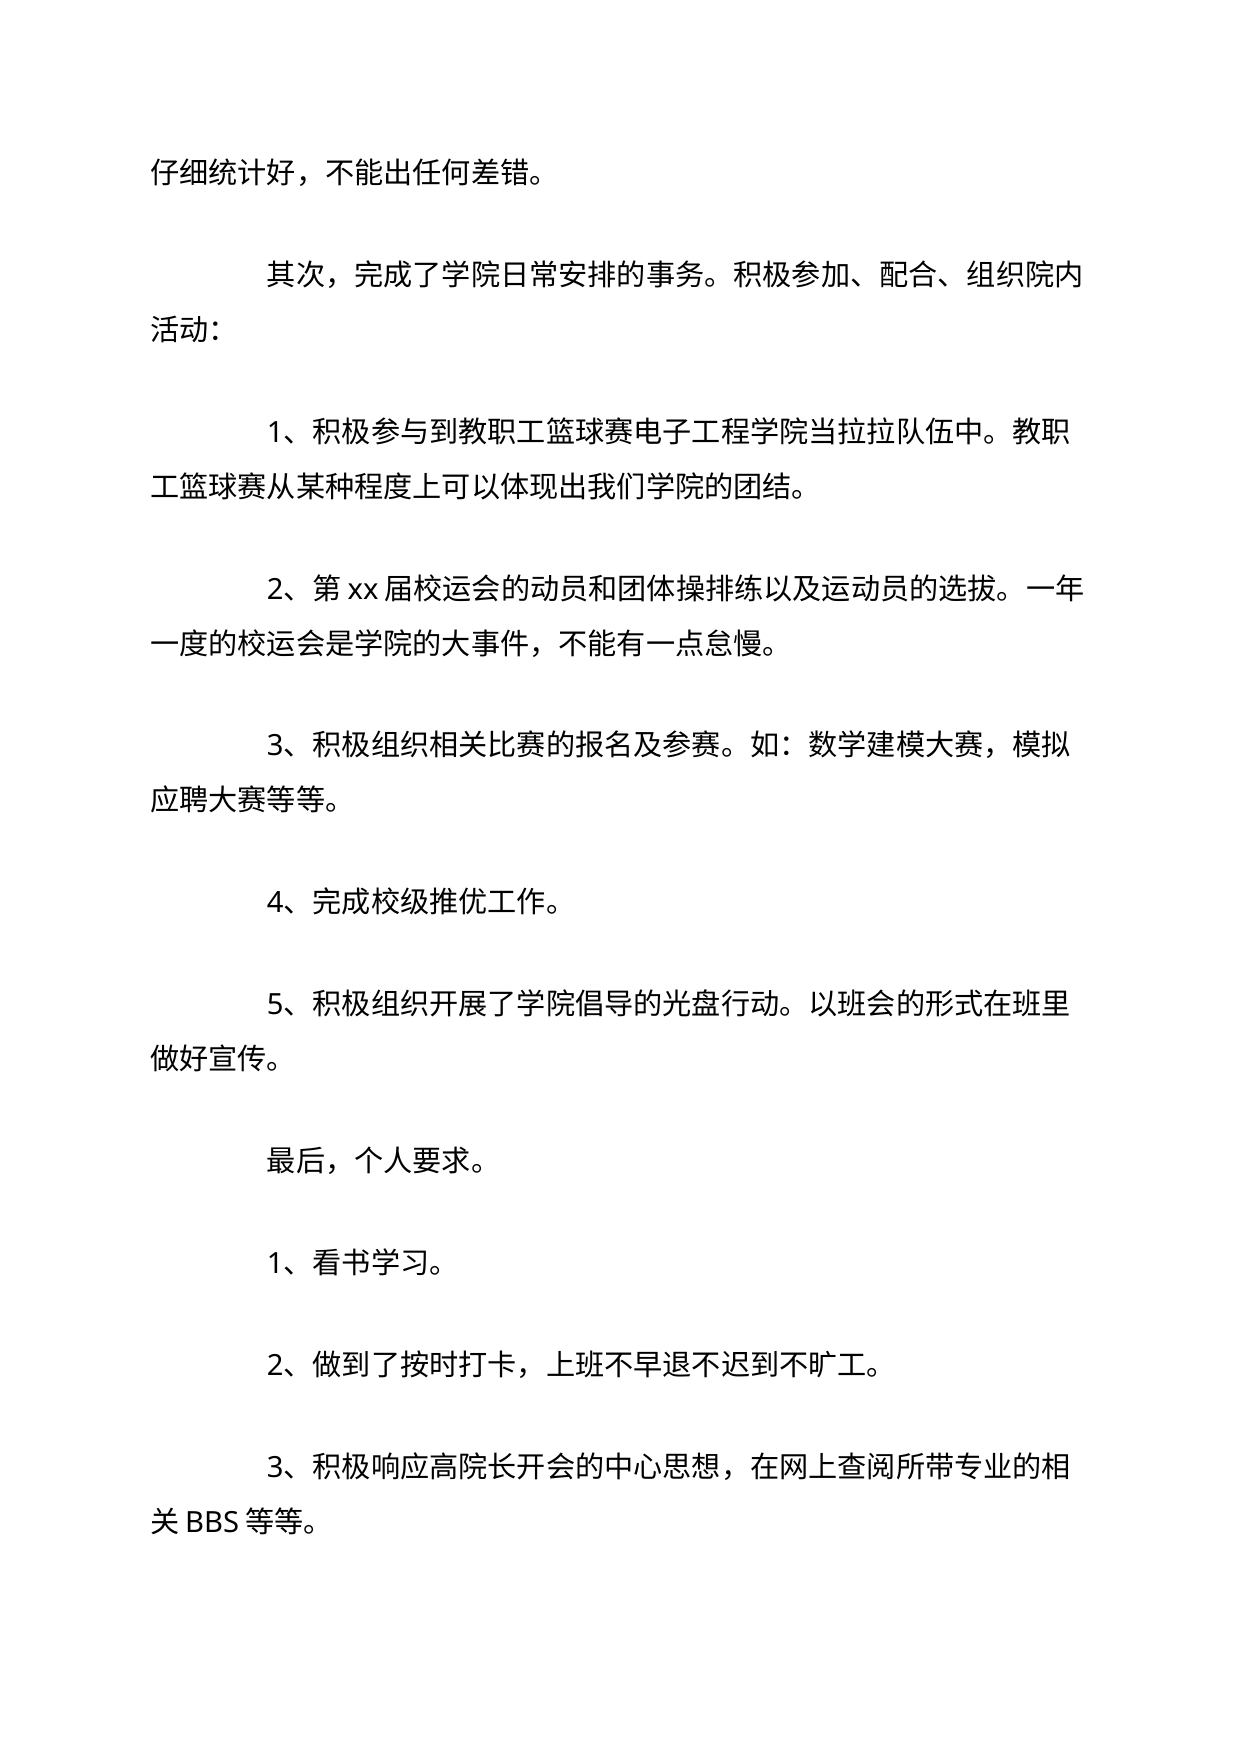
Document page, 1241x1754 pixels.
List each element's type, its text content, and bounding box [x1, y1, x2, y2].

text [150, 150, 1090, 192]
text 4、完成校级推优工作。 [150, 879, 1090, 921]
text 3、积极响应高院长开会的中心思想，在网上查阅所带专业的相关BBS等等。 [150, 1443, 1090, 1541]
text 5、积极组织开展了学院倡导的光盘行动。以班会的形式在班里做好宣传。 [150, 981, 1090, 1078]
text 2、第xx届校运会的动员和团体操排练以及运动员的选拔。一年一度的校运会是学院的大事件，不能有一点怠慢。 [150, 565, 1090, 662]
text 1、积极参与到教职工篮球赛电子工程学院当拉拉队伍中。教职工篮球赛从某种程度上可以体现出我们学院的团结。 [150, 408, 1090, 506]
text 1、看书学习。 [150, 1239, 1090, 1282]
text 其次，完成了学院日常安排的事务。积极参加、配合、组织院内活动： [150, 252, 1090, 349]
text 最后，个人要求。 [150, 1137, 1090, 1180]
text 2、做到了按时打卡，上班不早退不迟到不旷工。 [150, 1341, 1090, 1384]
text 3、积极组织相关比赛的报名及参赛。如：数学建模大赛，模拟应聘大赛等等。 [150, 722, 1090, 819]
